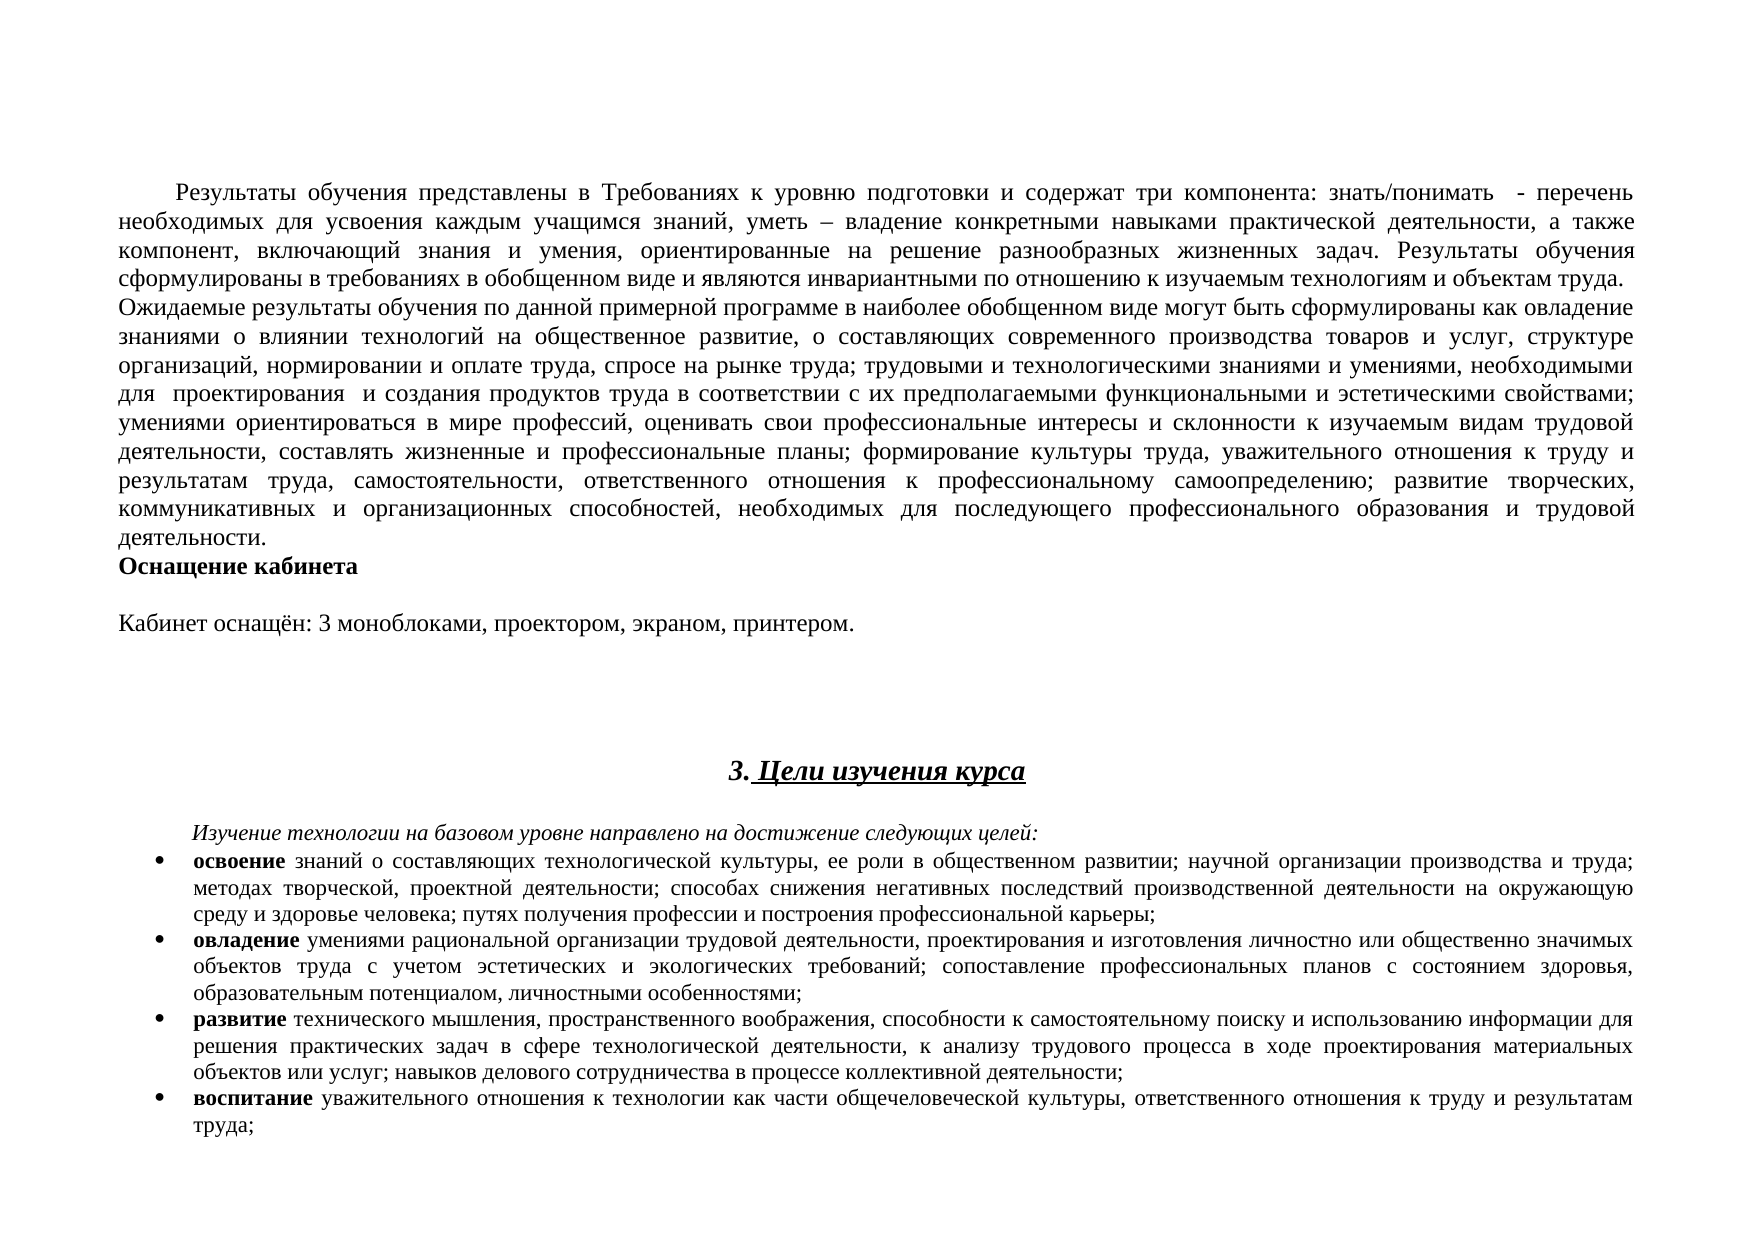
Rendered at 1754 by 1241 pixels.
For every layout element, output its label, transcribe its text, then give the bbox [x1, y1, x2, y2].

list освоение знаний о составляющих технологической культуры, ее роли в общественном развитии; научной организации производства и труда; методах творческой, проектной деятельности; способах снижения негативных последствий производственной деятельности на окружающую среду и здоровье человека; путях получения профессии и построения профессиональной карьеры; [156, 847, 1636, 926]
text Ожидаемые результаты обучения по данной примерной программе в наиболее обобщенном виде могут быть сформулированы как овладение знаниями о влиянии технологий на общественное развитие, о составляющих современного производства товаров и услуг, структуре организаций, нормировании и оплате труда, спросе на рынке труда; трудовыми и технологическими знаниями и умениями, необходимыми для проектирования и создания продуктов труда в соответствии с их предполагаемыми функциональными и эстетическими свойствами; умениями ориентироваться в мире профессий, оценивать свои профессиональные интересы и склонности к изучаемым видам трудовой деятельности, составлять жизненные и профессиональные планы; формирование культуры труда, уважительного отношения к труду и результатам труда, самостоятельности, ответственного отношения к профессиональному самоопределению; развитие творческих, коммуникативных и организационных способностей, необходимых для последующего профессионального образования и трудовой деятельности. [118, 292, 1636, 551]
list развитие технического мышления, пространственного воображения, способности к самостоятельному поиску и использованию информации для решения практических задач в сфере технологической деятельности, к анализу трудового процесса в ходе проектирования материальных объектов или услуг; навыков делового сотрудничества в процессе коллективной деятельности; [156, 1005, 1636, 1084]
text Изучение технологии на базовом уровне направлено на достижение следующих целей: [118, 819, 1636, 846]
text 3. Цели изучения курса [118, 753, 1636, 786]
text Оснащение кабинета [118, 551, 1636, 580]
list овладение умениями рациональной организации трудовой деятельности, проектирования и изготовления личностно или общественно значимых объектов труда с учетом эстетических и экологических требований; сопоставление профессиональных планов с состоянием здоровья, образовательным потенциалом, личностными особенностями; [156, 926, 1636, 1005]
text Кабинет оснащён: 3 моноблоками, проектором, экраном, принтером. [118, 608, 1636, 637]
list воспитание уважительного отношения к технологии как части общечеловеческой культуры, ответственного отношения к труду и результатам труда; [156, 1084, 1636, 1137]
text Результаты обучения представлены в Требованиях к уровню подготовки и содержат три компонента: знать/понимать - перечень необходимых для усвоения каждым учащимся знаний, уметь – владение конкретными навыками практической деятельности, а также компонент, включающий знания и умения, ориентированные на решение разнообразных жизненных задач. Результаты обучения сформулированы в требованиях в обобщенном виде и являются инвариантными по отношению к изучаемым технологиям и объектам труда. [118, 177, 1636, 292]
